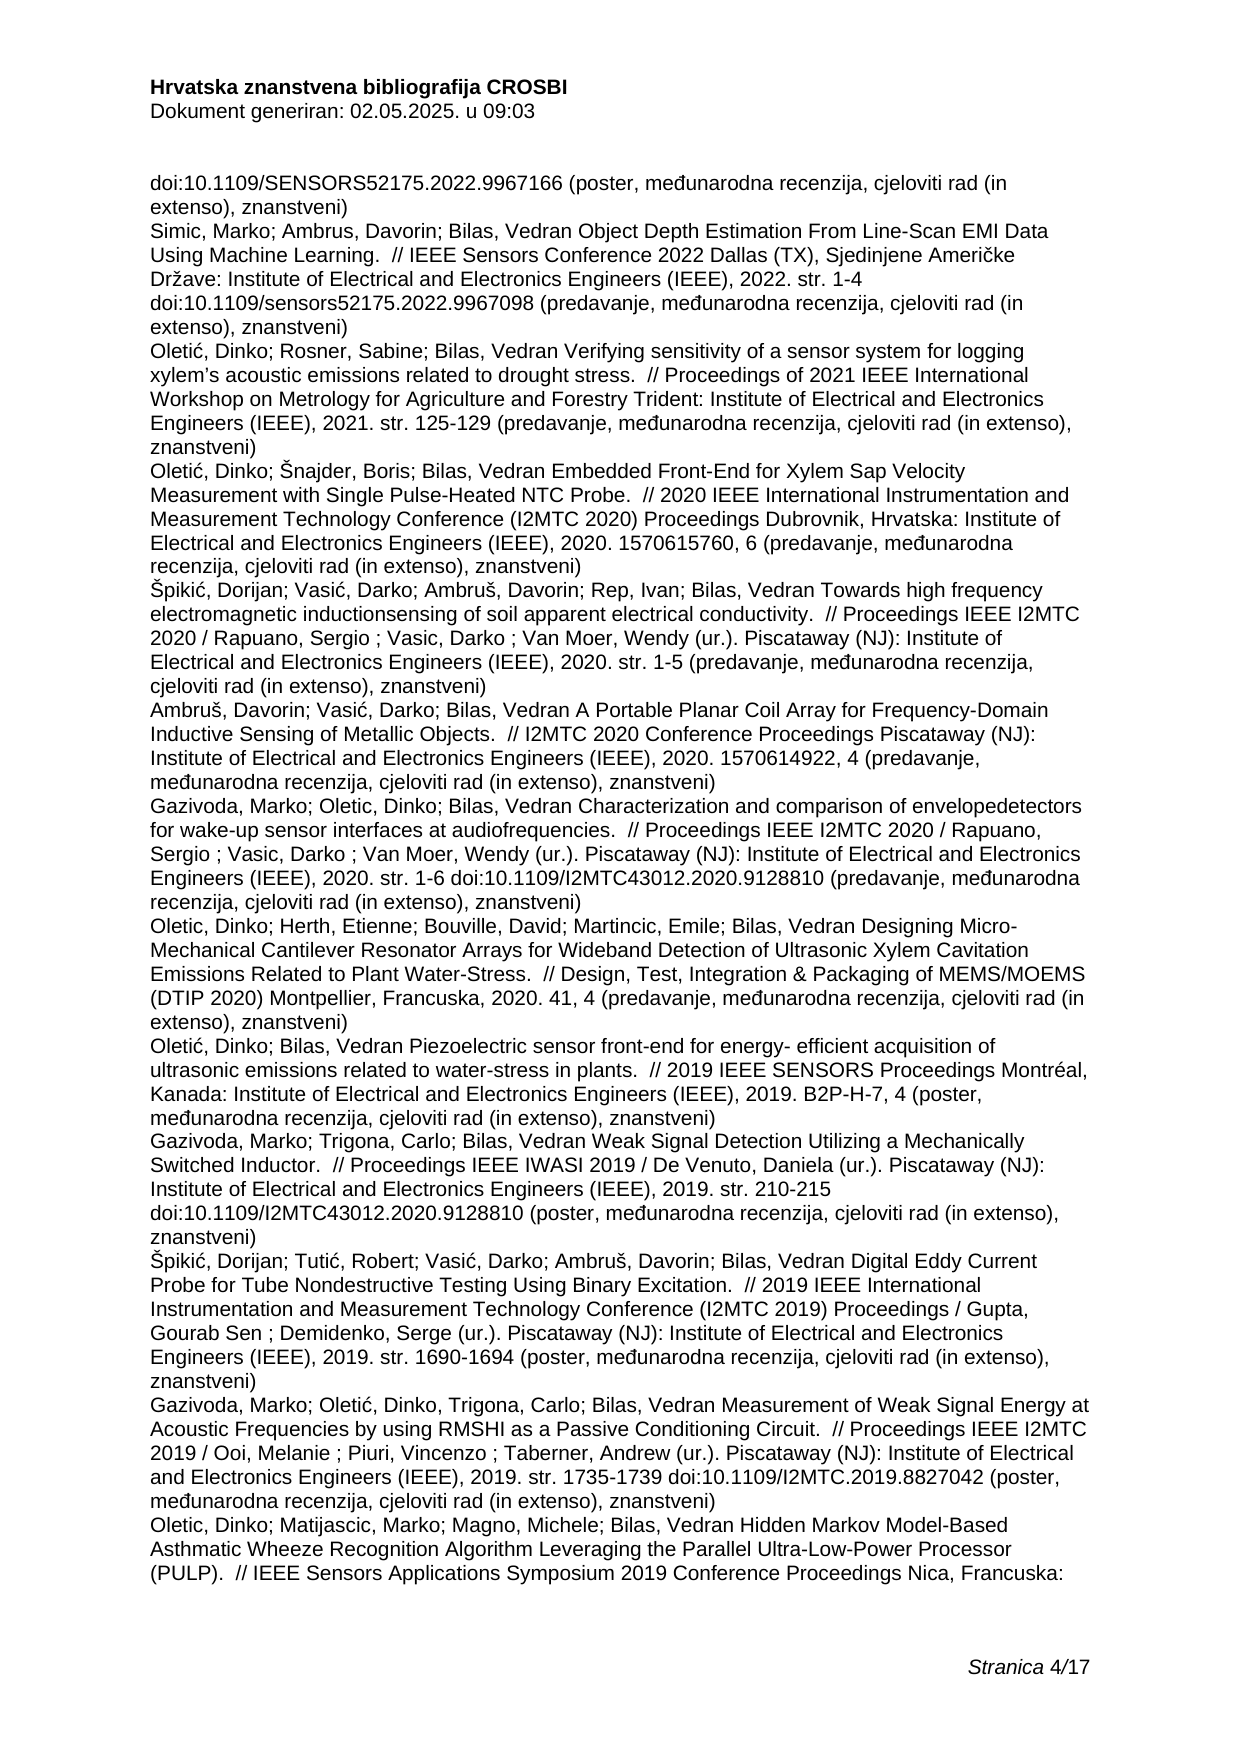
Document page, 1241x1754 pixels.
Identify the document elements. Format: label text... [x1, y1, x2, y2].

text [150, 171, 1090, 219]
text Špikić, Dorijan; Vasić, Darko; Ambruš, Davorin; Rep, Ivan; Bilas, Vedran [150, 578, 1090, 698]
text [150, 1513, 1090, 1584]
text Gazivoda, Marko; Oletić, Dinko, Trigona, Carlo; Bilas, Vedran [150, 1393, 1090, 1513]
text Špikić, Dorijan; Tutić, Robert; Vasić, Darko; Ambruš, Davorin; Bilas, Vedran [150, 1249, 1090, 1393]
text Simic, Marko; Ambrus, Davorin; Bilas, Vedran [150, 219, 1090, 339]
text Oletić, Dinko; Šnajder, Boris; Bilas, Vedran [150, 458, 1090, 578]
text Gazivoda, Marko; Oletic, Dinko; Bilas, Vedran [150, 794, 1090, 914]
text Gazivoda, Marko; Trigona, Carlo; Bilas, Vedran [150, 1129, 1090, 1249]
text Ambruš, Davorin; Vasić, Darko; Bilas, Vedran [150, 698, 1090, 794]
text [150, 339, 1090, 458]
text Oletic, Dinko; Herth, Etienne; Bouville, David; Martincic, Emile; Bilas, Vedran [150, 914, 1090, 1033]
text Oletić, Dinko; Bilas, Vedran [150, 1033, 1090, 1129]
